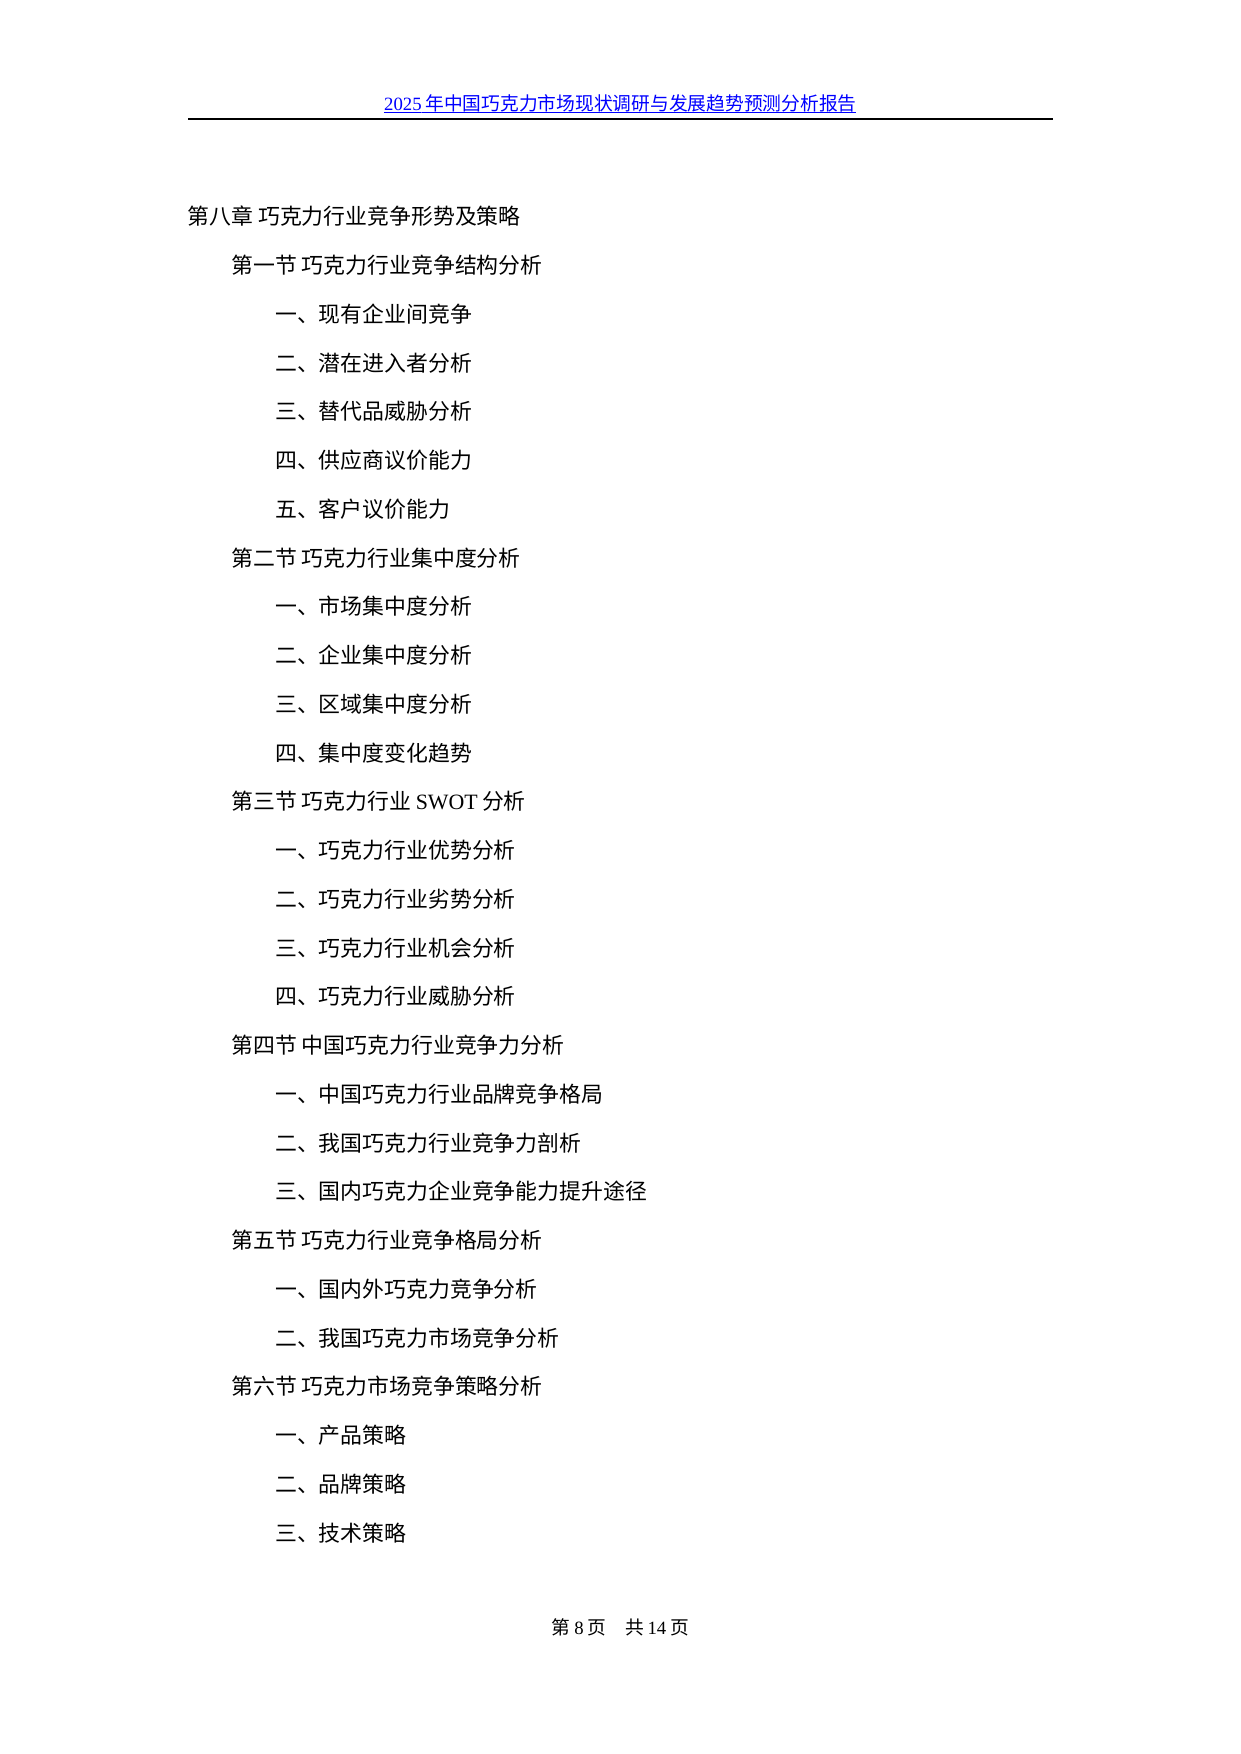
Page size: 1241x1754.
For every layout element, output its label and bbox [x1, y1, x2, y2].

text [187, 150, 1053, 1548]
